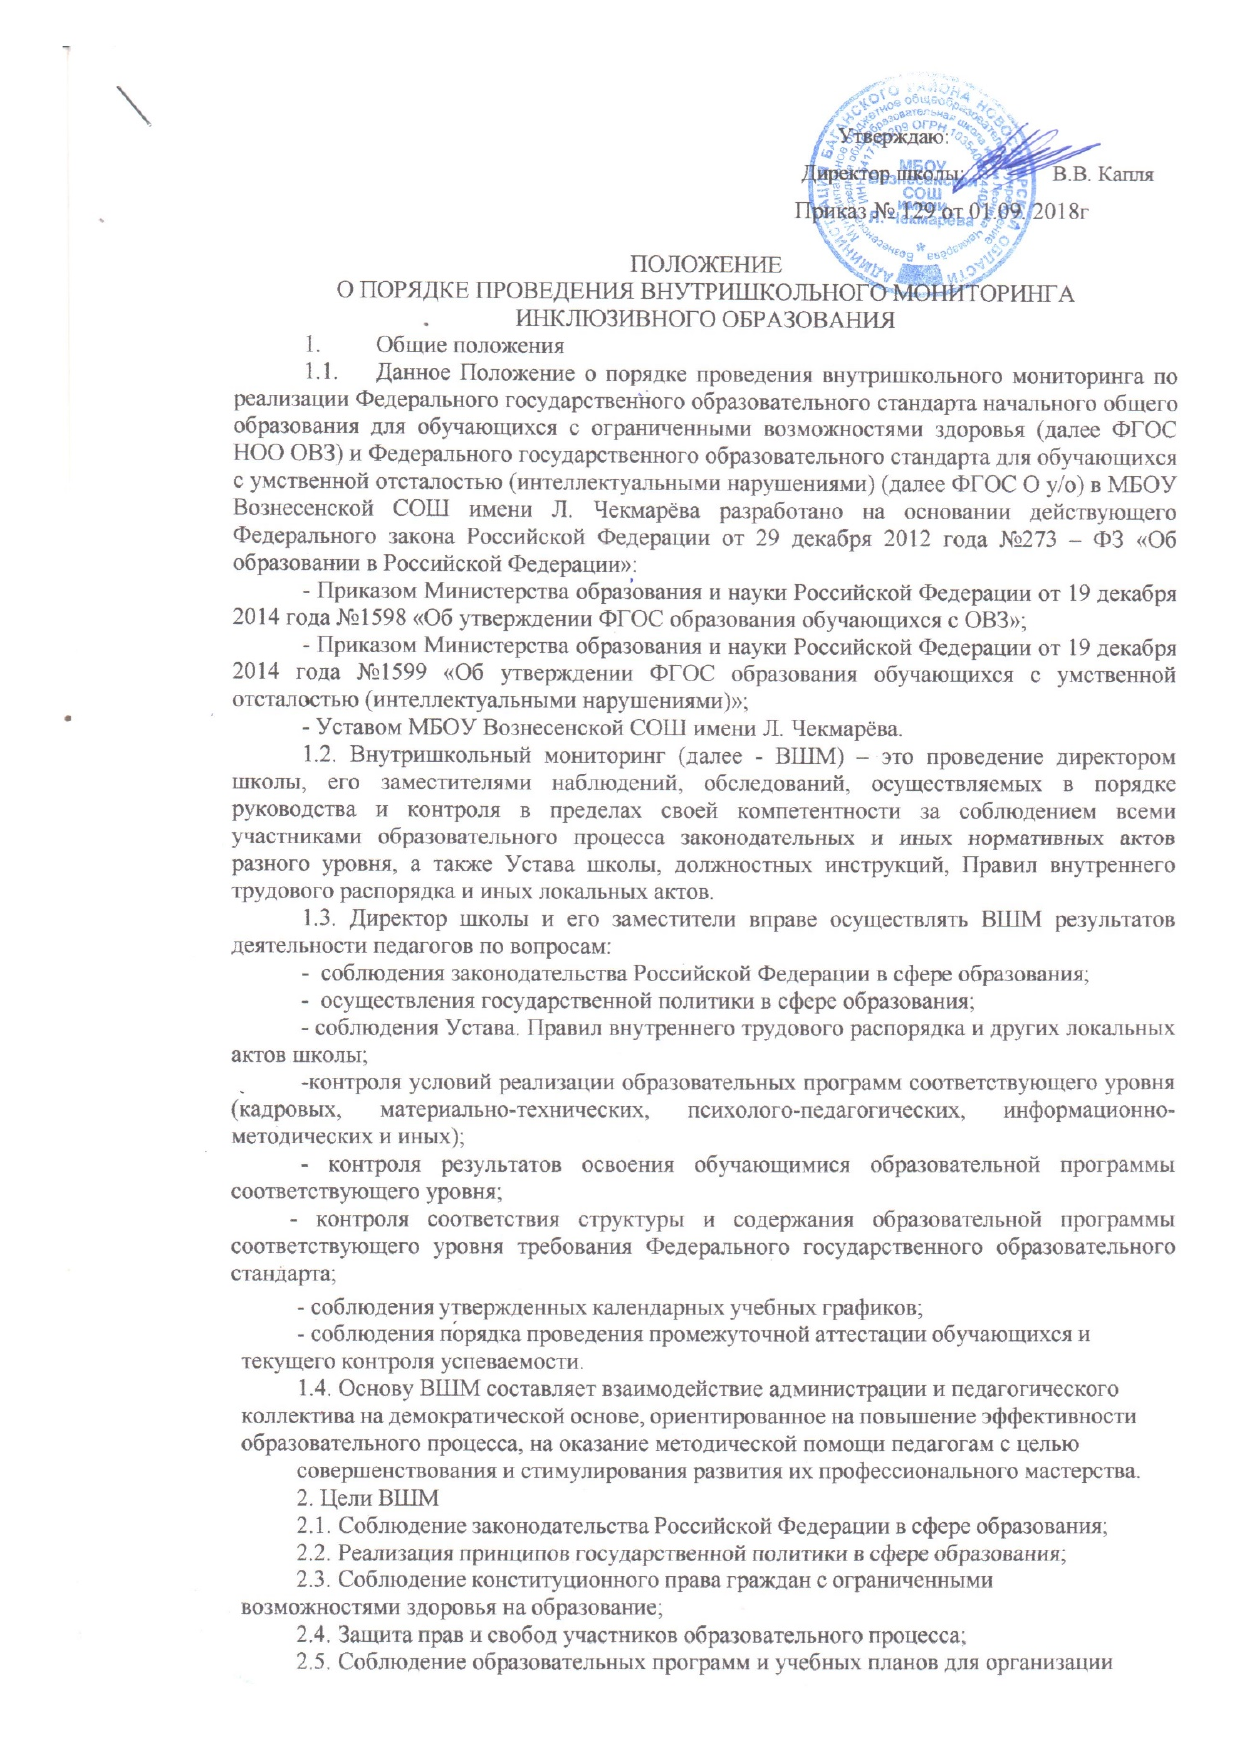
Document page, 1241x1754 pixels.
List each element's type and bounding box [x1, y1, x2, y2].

picture [62, 37, 1213, 1703]
